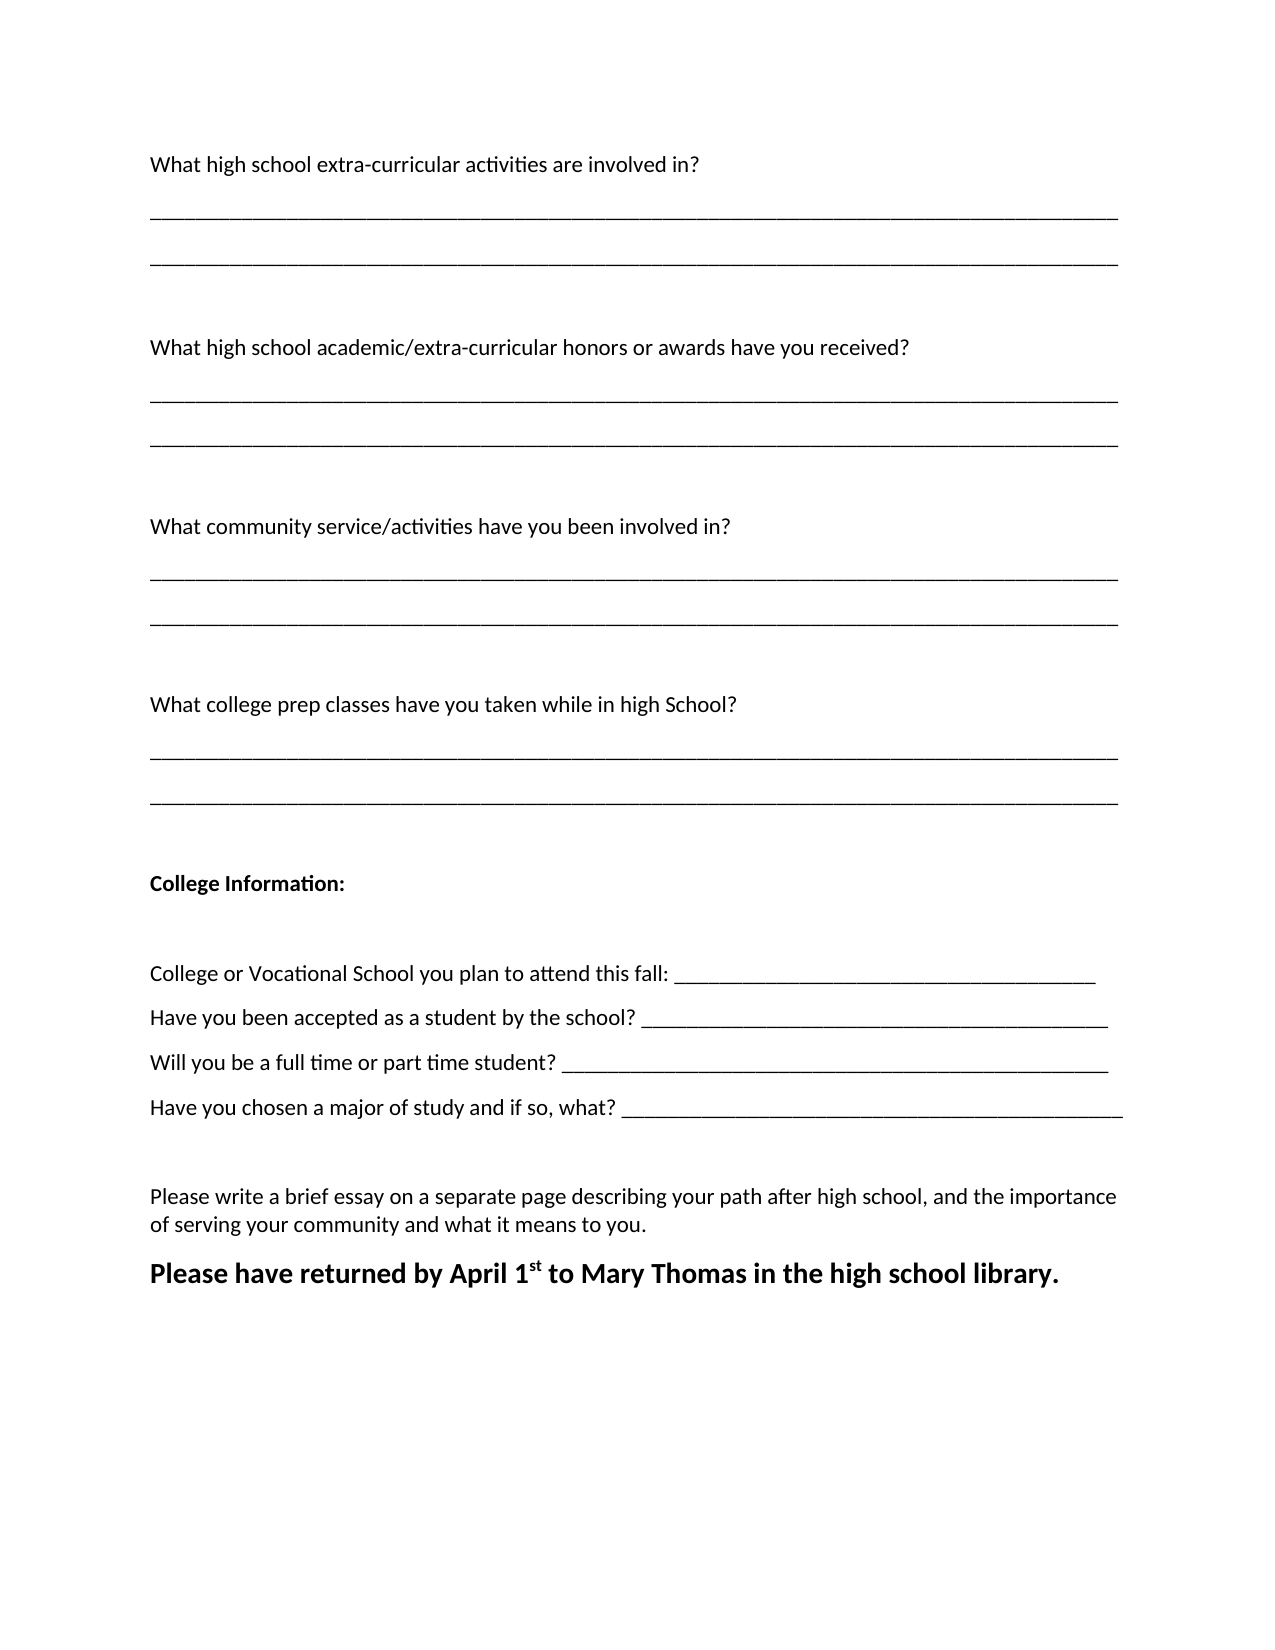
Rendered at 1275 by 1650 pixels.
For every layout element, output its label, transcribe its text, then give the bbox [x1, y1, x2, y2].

text College or Vocational School you plan to attend this fall: _____________________________________ [150, 959, 1125, 987]
text _____________________________________________________________________________________ [150, 378, 1125, 406]
text Please have returned by April 1st to Mary Thomas in the high school library. [150, 1255, 1125, 1291]
text What community service/activities have you been involved in? [150, 512, 1125, 540]
text Have you been accepted as a student by the school? _________________________________________ [150, 1003, 1125, 1031]
text Will you be a full time or part time student? ________________________________________________ [150, 1048, 1125, 1076]
text What high school academic/extra-curricular honors or awards have you received? [150, 333, 1125, 361]
text _____________________________________________________________________________________ [150, 422, 1125, 451]
text Have you chosen a major of study and if so, what? ____________________________________________ [150, 1093, 1125, 1121]
text _____________________________________________________________________________________ [150, 242, 1125, 269]
text _____________________________________________________________________________________ [150, 780, 1125, 808]
text _____________________________________________________________________________________ [150, 195, 1125, 223]
text What college prep classes have you taken while in high School? [150, 691, 1125, 719]
text What high school extra-curricular activities are involved in? [150, 150, 1125, 178]
text _____________________________________________________________________________________ [150, 735, 1125, 763]
text _____________________________________________________________________________________ [150, 557, 1125, 584]
text College Information: [150, 869, 1125, 897]
text Please write a brief essay on a separate page describing your path after high school, and the importance of serving your community and what it means to you. [150, 1182, 1125, 1238]
text _____________________________________________________________________________________ [150, 601, 1125, 629]
